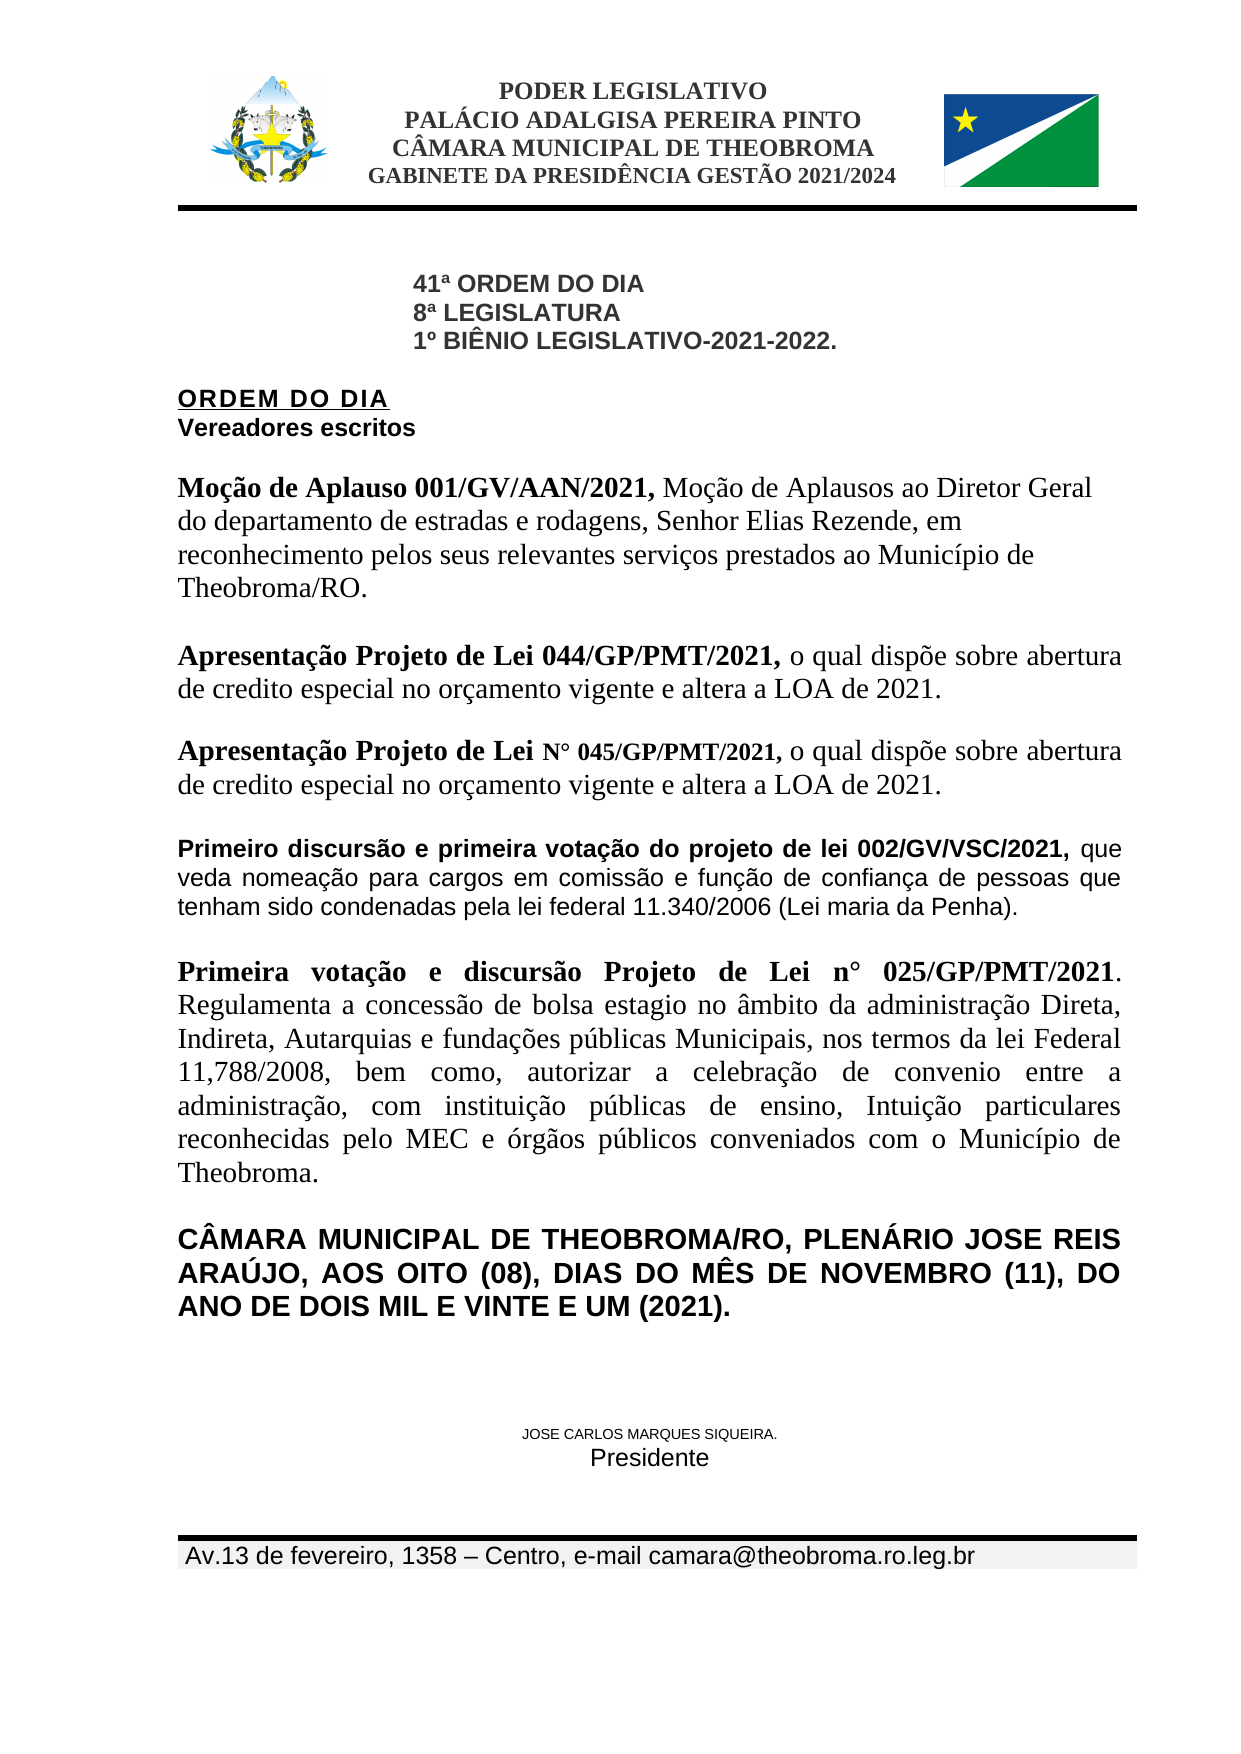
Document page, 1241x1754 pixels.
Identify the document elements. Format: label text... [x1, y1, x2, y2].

text Primeira votação e discursão Projeto de Lei n° 025/GP/PMT/2021. Regulamenta a concessão de bolsa estagio no âmbito da administração Direta, Indireta, Autarquias e fundações públicas Municipais, nos termos da lei Federal 11,788/2008, bem como, autorizar a celebração de convenio entre a administração, com instituição públicas de ensino, Intuição particulares reconhecidas pelo MEC e órgãos públicos conveniados com o Município de Theobroma. [177, 954, 1122, 1189]
text Primeiro discursão e primeira votação do projeto de lei 002/GV/VSC/2021, que veda nomeação para cargos em comissão e função de confiança de pessoas que tenham sido condenadas pela lei federal 11.340/2006 (Lei maria da Penha). [177, 834, 1122, 920]
text CÂMARA MUNICIPAL DE THEOBROMA/RO, PLENÁRIO JOSE REIS ARAÚJO, AOS OITO (08), DIAS DO MÊS DE NOVEMBRO (11), DO ANO DE DOIS MIL E VINTE E UM (2021). [177, 1222, 1122, 1323]
text Presidente [177, 1443, 1122, 1471]
text 8ª LEGISLATURA [177, 297, 1122, 326]
subtitle ORDEM DO DIA [177, 384, 1122, 412]
text Moção de Aplauso 001/GV/AAN/2021, Moção de Aplausos ao Diretor Geral do departamento de estradas e rodagens, Senhor Elias Rezende, em reconhecimento pelos seus relevantes serviços prestados ao Município de Theobroma/RO. [177, 470, 1122, 604]
text Apresentação Projeto de Lei N° 045/GP/PMT/2021, o qual dispõe sobre abertura de credito especial no orçamento vigente e altera a LOA de 2021. [177, 733, 1122, 801]
picture [944, 94, 1099, 187]
subtitle Vereadores escritos [177, 412, 1122, 441]
text 41ª ORDEM DO DIA [177, 269, 1122, 297]
text Apresentação Projeto de Lei 044/GP/PMT/2021, o qual dispõe sobre abertura de credito especial no orçamento vigente e altera a LOA de 2021. [177, 638, 1122, 705]
text 1º BIÊNIO LEGISLATIVO-2021-2022. [177, 326, 1122, 355]
text JOSE CARLOS MARQUES SIQUEIRA. [177, 1414, 1122, 1443]
picture [210, 76, 328, 183]
